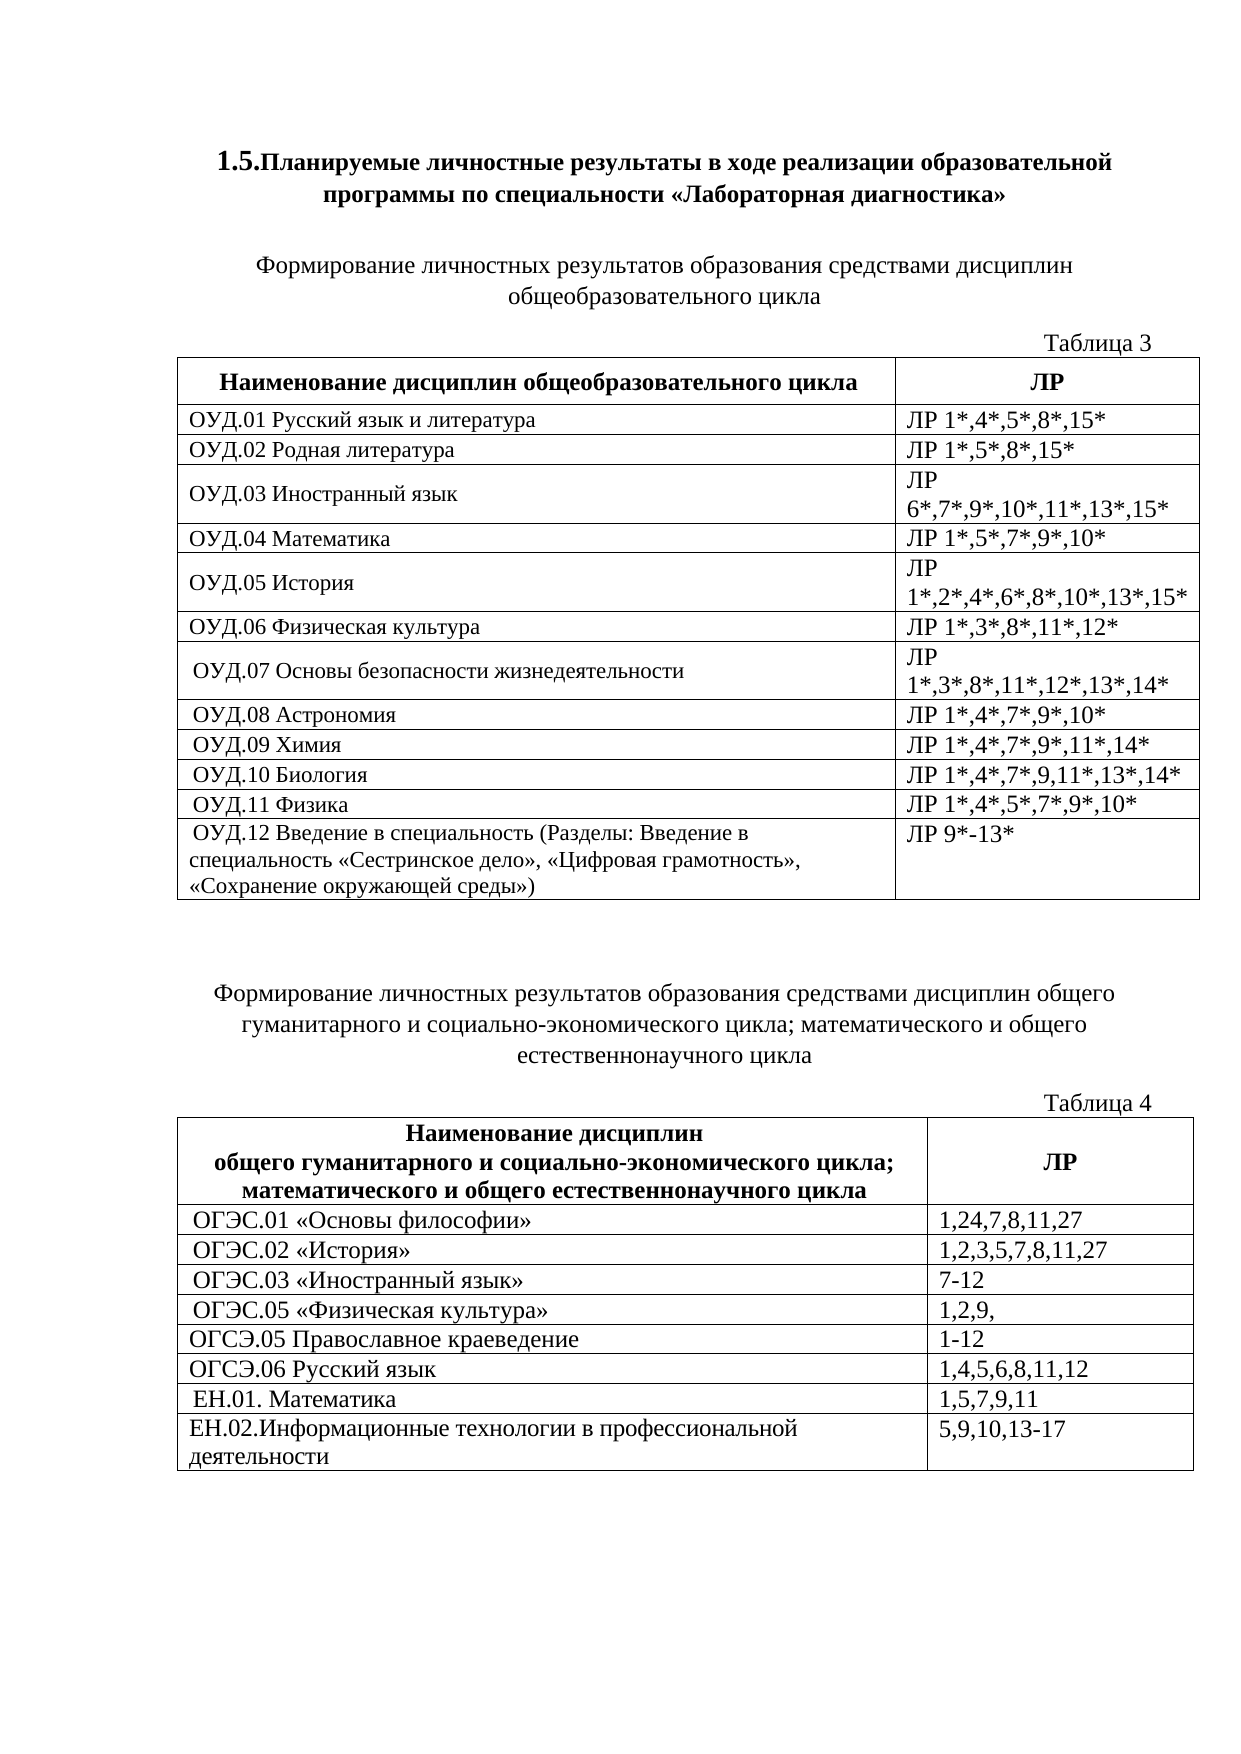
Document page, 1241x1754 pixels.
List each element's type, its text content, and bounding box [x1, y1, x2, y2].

table_cell 1-12 [928, 1325, 1193, 1353]
table_header ЛР [928, 1118, 1193, 1204]
table_cell ЛР 1*,3*,8*,11*,12*,13*,14* [896, 642, 1199, 699]
table_cell ОУД.04 Математика [178, 524, 895, 552]
table_cell ОУД.09 Химия [178, 730, 895, 759]
table_cell ЛР 6*,7*,9*,10*,11*,13*,15* [896, 465, 1199, 522]
table_cell ЛР 1*,3*,8*,11*,12* [896, 612, 1199, 641]
table_cell ОУД.10 Биология [178, 760, 895, 788]
table_cell 5,9,10,13-17 [928, 1414, 1193, 1470]
text Таблица 4 [177, 1088, 1152, 1117]
table_header Наименование дисциплин общего гуманитарного и социально-экономического цикла; математического и общего естественнонаучного цикла [178, 1118, 927, 1204]
text Формирование личностных результатов образования средствами дисциплин общего гуманитарного и социально-экономического цикла; математического и общего естественнонаучного цикла [177, 978, 1152, 1069]
table_cell ОГСЭ.05 Православное краеведение [178, 1325, 927, 1353]
table_cell 1,2,9, [928, 1295, 1193, 1323]
table_cell ОУД.08 Астрономия [178, 700, 895, 729]
table_cell ЛР 1*,4*,7*,9,11*,13*,14* [896, 760, 1199, 788]
table_cell ОГЭС.05 «Физическая культура» [178, 1295, 927, 1323]
text Таблица 3 [177, 328, 1152, 357]
table_cell ОГЭС.03 «Иностранный язык» [178, 1265, 927, 1294]
table_cell ОУД.02 Родная литература [178, 435, 895, 464]
table_cell ОУД.05 История [178, 553, 895, 611]
table_cell ОГЭС.02 «История» [178, 1235, 927, 1264]
table_header Наименование дисциплин общеобразовательного цикла [178, 358, 895, 404]
table_cell ОУД.07 Основы безопасности жизнедеятельности [178, 642, 895, 699]
table_cell 1,2,3,5,7,8,11,27 [928, 1235, 1193, 1264]
table_cell ЛР 1*,5*,8*,15* [896, 435, 1199, 464]
table_cell ОГЭС.01 «Основы философии» [178, 1205, 927, 1234]
table_cell ОУД.06 Физическая культура [178, 612, 895, 641]
table_cell 1,5,7,9,11 [928, 1384, 1193, 1413]
text 1.5.Планируемые личностные результаты в ходе реализации образовательной программы по специальности «Лабораторная диагностика» [177, 143, 1152, 208]
table_cell ЕН.01. Математика [178, 1384, 927, 1413]
table_cell ЛР 1*,4*,5*,7*,9*,10* [896, 790, 1199, 818]
table_cell ОУД.01 Русский язык и литература [178, 405, 895, 434]
table_cell ЛР 1*,4*,7*,9*,10* [896, 700, 1199, 729]
table_cell ЛР 1*,2*,4*,6*,8*,10*,13*,15* [896, 553, 1199, 611]
table_cell ЛР 1*,5*,7*,9*,10* [896, 524, 1199, 552]
table_header ЛР [896, 358, 1199, 404]
table_cell ЛР 1*,4*,7*,9*,11*,14* [896, 730, 1199, 759]
table_cell 7-12 [928, 1265, 1193, 1294]
table_cell ЕН.02.Информационные технологии в профессиональной деятельности [178, 1414, 927, 1470]
table_cell ОУД.03 Иностранный язык [178, 465, 895, 522]
table_cell ЛР 9*-13* [896, 819, 1199, 898]
table_cell ОГСЭ.06 Русский язык [178, 1354, 927, 1383]
table_cell ОУД.11 Физика [178, 790, 895, 818]
table_cell ЛР 1*,4*,5*,8*,15* [896, 405, 1199, 434]
table_cell 1,24,7,8,11,27 [928, 1205, 1193, 1234]
table_cell 1,4,5,6,8,11,12 [928, 1354, 1193, 1383]
table_cell ОУД.12 Введение в специальность (Разделы: Введение в специальность «Сестринское дело», «Цифровая грамотность», «Сохранение окружающей среды») [178, 819, 895, 898]
text Формирование личностных результатов образования средствами дисциплин общеобразовательного цикла [177, 250, 1152, 309]
